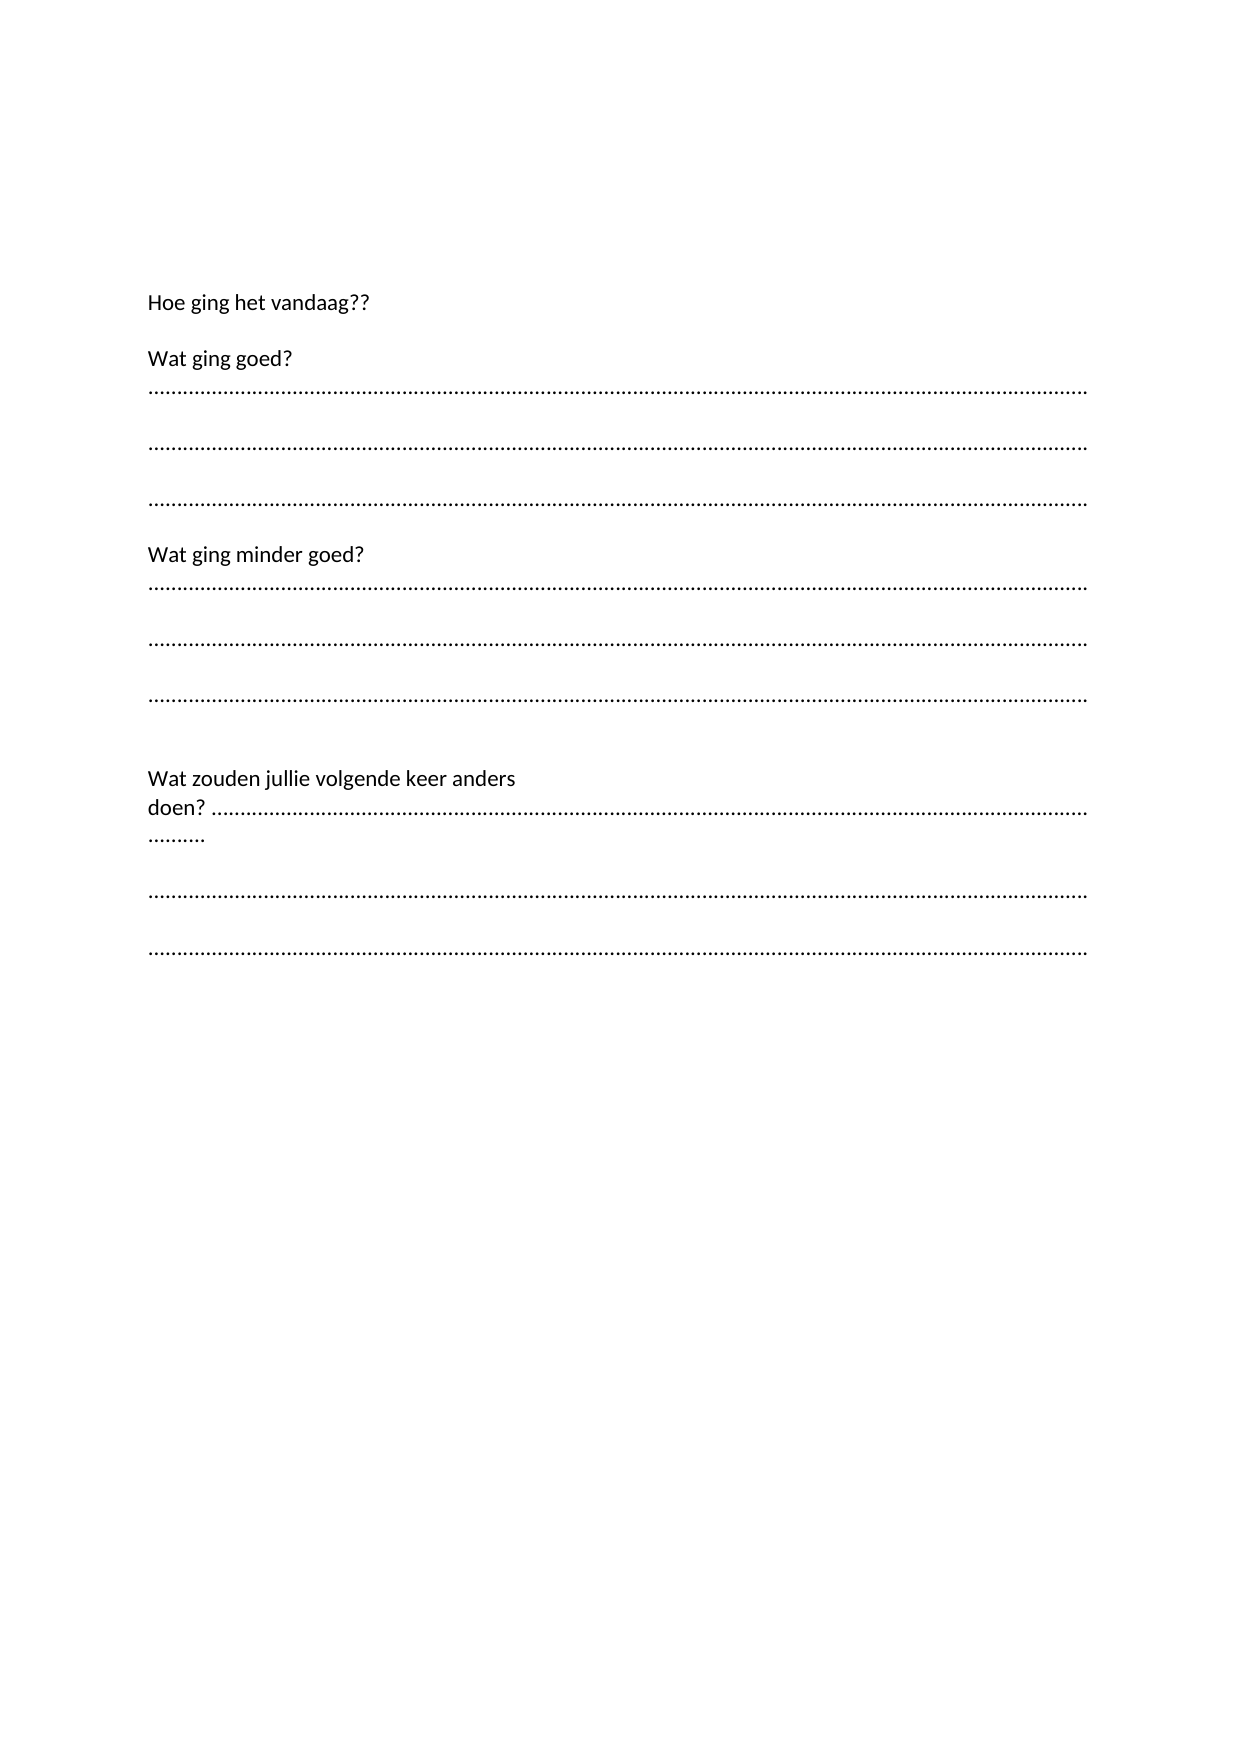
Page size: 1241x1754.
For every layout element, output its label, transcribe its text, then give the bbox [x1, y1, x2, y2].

text ................................................................................................................................................................... [148, 933, 1093, 961]
text ................................................................................................................................................................... [148, 624, 1093, 652]
text ................................................................................................................................................................... [148, 484, 1093, 512]
text Wat ging goed? [148, 344, 1093, 372]
text ................................................................................................................................................................... [148, 372, 1093, 400]
text ................................................................................................................................................................... [148, 681, 1093, 708]
text Hoe ging het vandaag?? [148, 288, 1093, 316]
text ................................................................................................................................................................... [148, 877, 1093, 905]
text Wat ging minder goed? [148, 540, 1093, 568]
text ................................................................................................................................................................... [148, 568, 1093, 596]
text Wat zouden jullie volgende keer anders doen? .................................................................................................................................................................. [148, 764, 1093, 849]
text ................................................................................................................................................................... [148, 428, 1093, 456]
